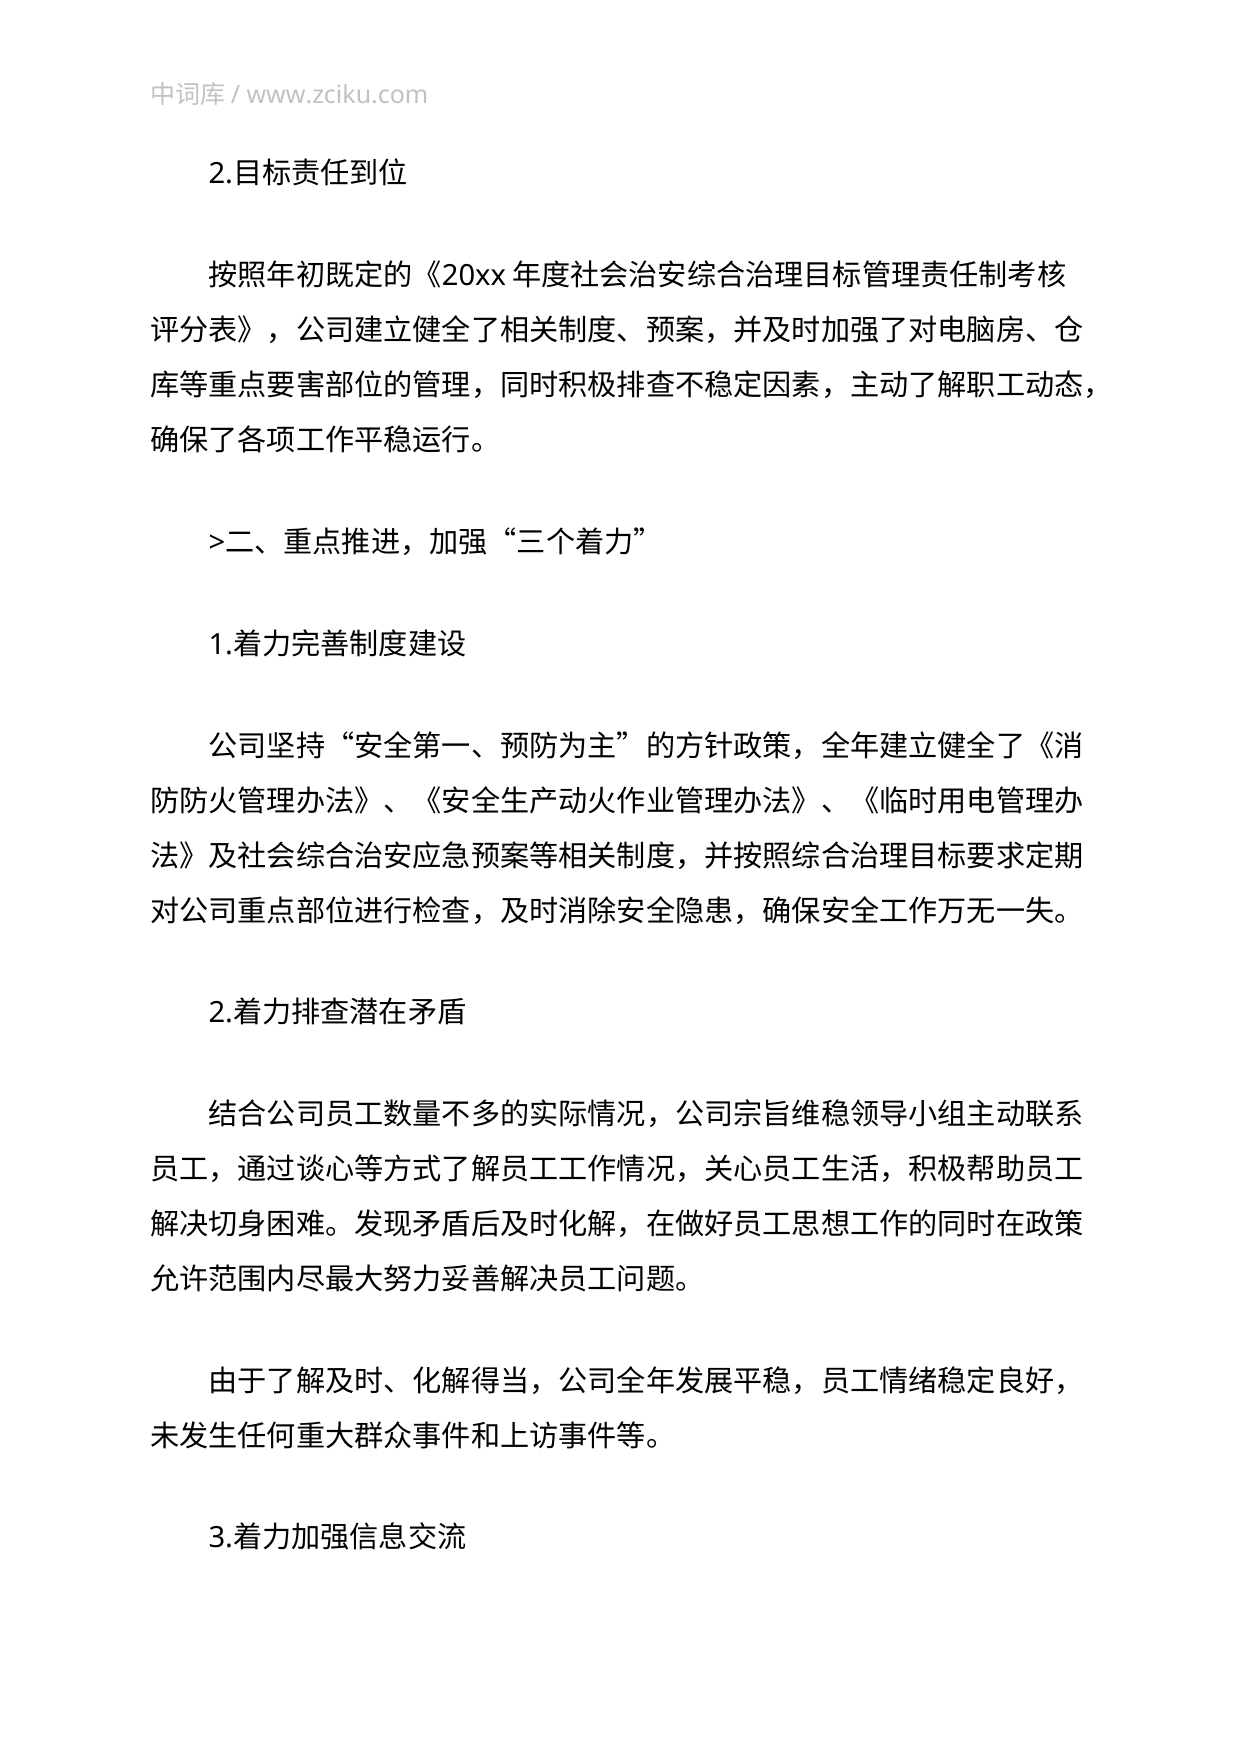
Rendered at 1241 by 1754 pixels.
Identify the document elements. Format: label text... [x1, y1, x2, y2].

text 2.着力排查潜在矛盾 [150, 989, 1090, 1031]
text 1.着力完善制度建设 [150, 621, 1090, 663]
text 按照年初既定的《20xx年度社会治安综合治理目标管理责任制考核评分表》，公司建立健全了相关制度、预案，并及时加强了对电脑房、仓库等重点要害部位的管理，同时积极排查不稳定因素，主动了解职工动态，确保了各项工作平稳运行。 [150, 252, 1090, 459]
text 公司坚持“安全第一、预防为主”的方针政策，全年建立健全了《消防防火管理办法》、《安全生产动火作业管理办法》、《临时用电管理办法》及社会综合治安应急预案等相关制度，并按照综合治理目标要求定期对公司重点部位进行检查，及时消除安全隐患，确保安全工作万无一失。 [150, 722, 1090, 929]
text 由于了解及时、化解得当，公司全年发展平稳，员工情绪稳定良好，未发生任何重大群众事件和上访事件等。 [150, 1357, 1090, 1454]
text 结合公司员工数量不多的实际情况，公司宗旨维稳领导小组主动联系员工，通过谈心等方式了解员工工作情况，关心员工生活，积极帮助员工解决切身困难。发现矛盾后及时化解，在做好员工思想工作的同时在政策允许范围内尽最大努力妥善解决员工问题。 [150, 1091, 1090, 1298]
text 3.着力加强信息交流 [150, 1514, 1090, 1556]
text 2.目标责任到位 [150, 150, 1090, 192]
text >二、重点推进，加强“三个着力” [150, 518, 1090, 561]
